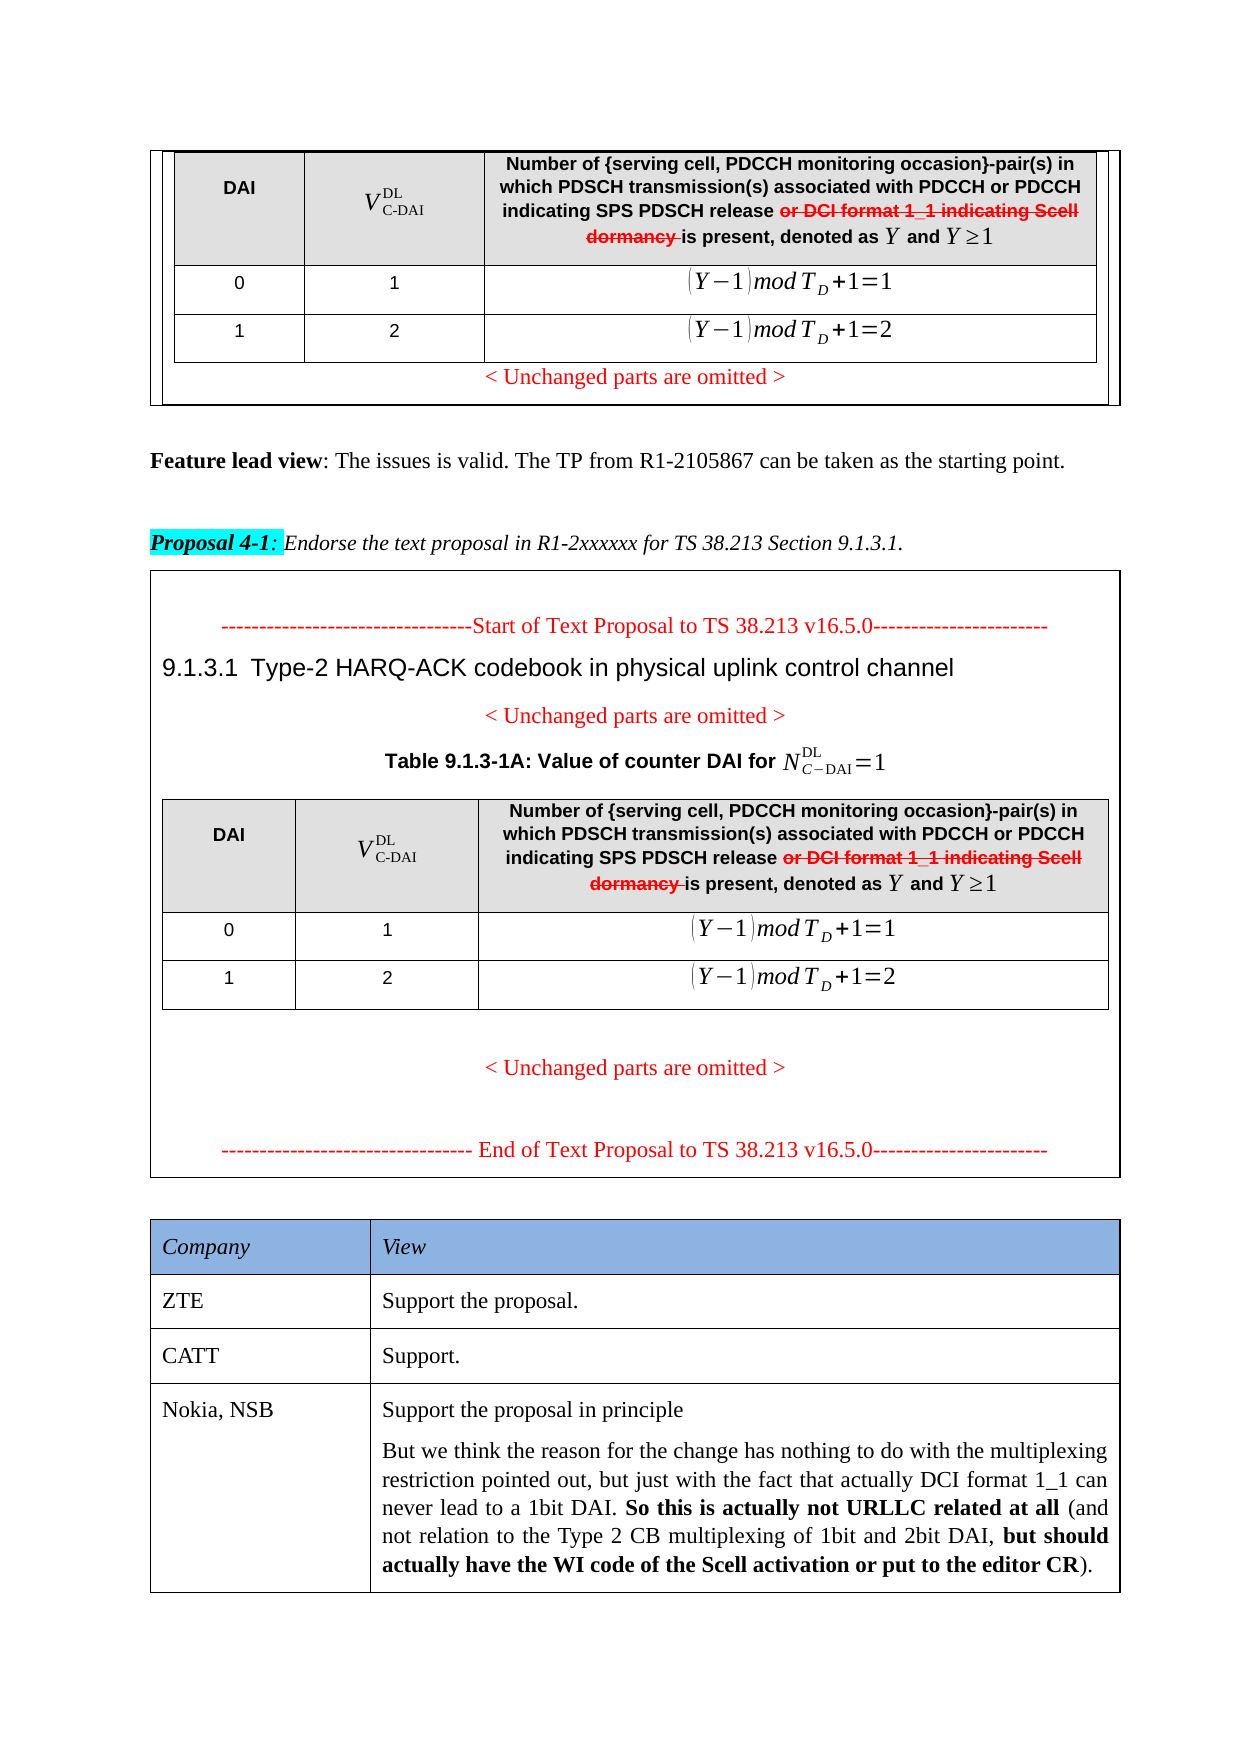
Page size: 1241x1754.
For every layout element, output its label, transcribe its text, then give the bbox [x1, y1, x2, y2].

text Feature lead view: The issues is valid. The TP from R1-2105867 can be taken as the starting point. [150, 447, 1120, 473]
text Proposal 4-1: Endorse the text proposal in R1-2xxxxxx for TS 38.213 Section 9.1.3.1. [284, 529, 1120, 555]
table_header View [371, 1220, 1119, 1274]
table_cell Support the proposal. [371, 1275, 1119, 1328]
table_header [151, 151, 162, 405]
table_header ---------------------------------Start of Text Proposal to TS 38.213 v16.5.0----------------------- 9.1.3.1 Type-2 HARQ-ACK codebook in physical uplink control channel < Unchanged parts are omitted > Table 9.1.3-1A: Value of counter DAI for < Unchanged parts are omitted > --------------------------------- End of Text Proposal to TS 38.213 v16.5.0----------------------- [151, 571, 1119, 1177]
table_cell Support. [371, 1329, 1119, 1383]
table_cell CATT [151, 1329, 370, 1383]
table_cell ZTE [151, 1275, 370, 1328]
table_cell Nokia, NSB [151, 1384, 370, 1592]
table_header Company [151, 1220, 370, 1274]
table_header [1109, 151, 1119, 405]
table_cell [371, 1384, 1119, 1592]
